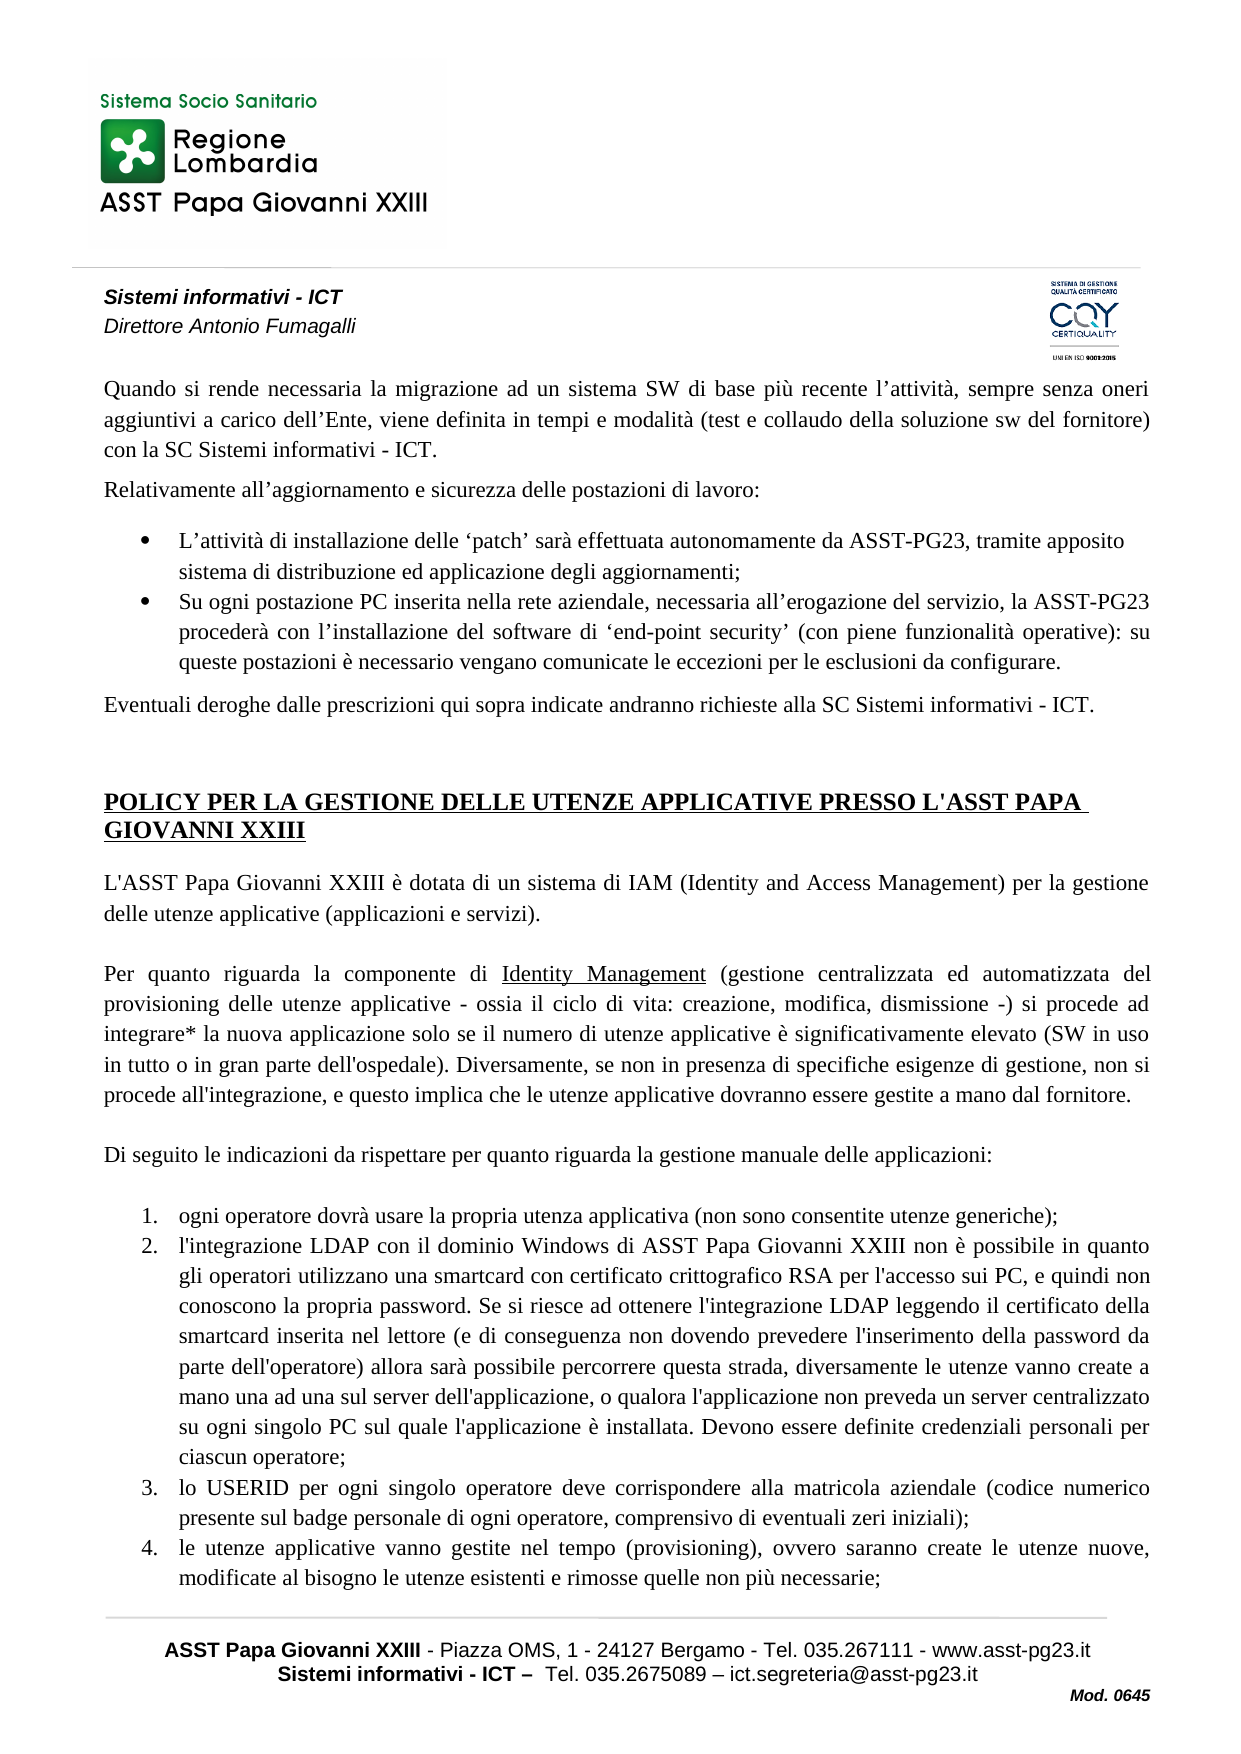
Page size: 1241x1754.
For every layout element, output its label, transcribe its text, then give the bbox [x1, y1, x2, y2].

text Quando si rende necessaria la migrazione ad un sistema SW di base più recente l’attività, sempre senza oneri aggiuntivi a carico dell’Ente, viene definita in tempi e modalità (test e collaudo della soluzione sw del fornitore) con la SC Sistemi informativi - ICT. [103, 375, 1152, 462]
text Di seguito le indicazioni da rispettare per quanto riguarda la gestione manuale delle applicazioni: [103, 1141, 1152, 1168]
list L’attività di installazione delle ‘patch’ sarà effettuata autonomamente da ASST-PG23, tramite apposito sistema di distribuzione ed applicazione degli aggiornamenti; [141, 527, 1152, 584]
text Relativamente all’aggiornamento e sicurezza delle postazioni di lavoro: [103, 476, 1152, 503]
list ogni operatore dovrà usare la propria utenza applicativa (non sono consentite utenze generiche); [141, 1202, 1152, 1228]
list Su ogni postazione PC inserita nella rete aziendale, necessaria all’erogazione del servizio, la ASST-PG23 procederà con l’installazione del software di ‘end-point security’ (con piene funzionalità operative): su queste postazioni è necessario vengano comunicate le eccezioni per le esclusioni da configurare. [141, 588, 1152, 675]
text POLICY PER LA GESTIONE DELLE UTENZE APPLICATIVE PRESSO L'ASST PAPA GIOVANNI XXIII [103, 787, 1152, 844]
text Per quanto riguarda la componente di Identity Management (gestione centralizzata ed automatizzata del provisioning delle utenze applicative - ossia il ciclo di vita: creazione, modifica, dismissione -) si procede ad integrare* la nuova applicazione solo se il numero di utenze applicative è significativamente elevato (SW in uso in tutto o in gran parte dell'ospedale). Diversamente, se non in presenza di specifiche esigenze di gestione, non si procede all'integrazione, e questo implica che le utenze applicative dovranno essere gestite a mano dal fornitore. [103, 960, 1152, 1107]
text L'ASST Papa Giovanni XXIII è dotata di un sistema di IAM (Identity and Access Management) per la gestione delle utenze applicative (applicazioni e servizi). [103, 869, 1152, 926]
picture [1039, 275, 1127, 363]
list lo USERID per ogni singolo operatore deve corrispondere alla matricola aziendale (codice numerico presente sul badge personale di ogni operatore, comprensivo di eventuali zeri iniziali); [141, 1473, 1152, 1530]
picture [87, 58, 448, 252]
list le utenze applicative vanno gestite nel tempo (provisioning), ovvero saranno create le utenze nuove, modificate al bisogno le utenze esistenti e rimosse quelle non più necessarie; [141, 1534, 1152, 1591]
list l'integrazione LDAP con il dominio Windows di ASST Papa Giovanni XXIII non è possibile in quanto gli operatori utilizzano una smartcard con certificato crittografico RSA per l'accesso sui PC, e quindi non conoscono la propria password. Se si riesce ad ottenere l'integrazione LDAP leggendo il certificato della smartcard inserita nel lettore (e di conseguenza non dovendo prevedere l'inserimento della password da parte dell'operatore) allora sarà possibile percorrere questa strada, diversamente le utenze vanno create a mano una ad una sul server dell'applicazione, o qualora l'applicazione non preveda un server centralizzato su ogni singolo PC sul quale l'applicazione è installata. Devono essere definite credenziali personali per ciascun operatore; [141, 1232, 1152, 1470]
text Eventuali deroghe dalle prescrizioni qui sopra indicate andranno richieste alla SC Sistemi informativi - ICT. [103, 691, 1152, 717]
